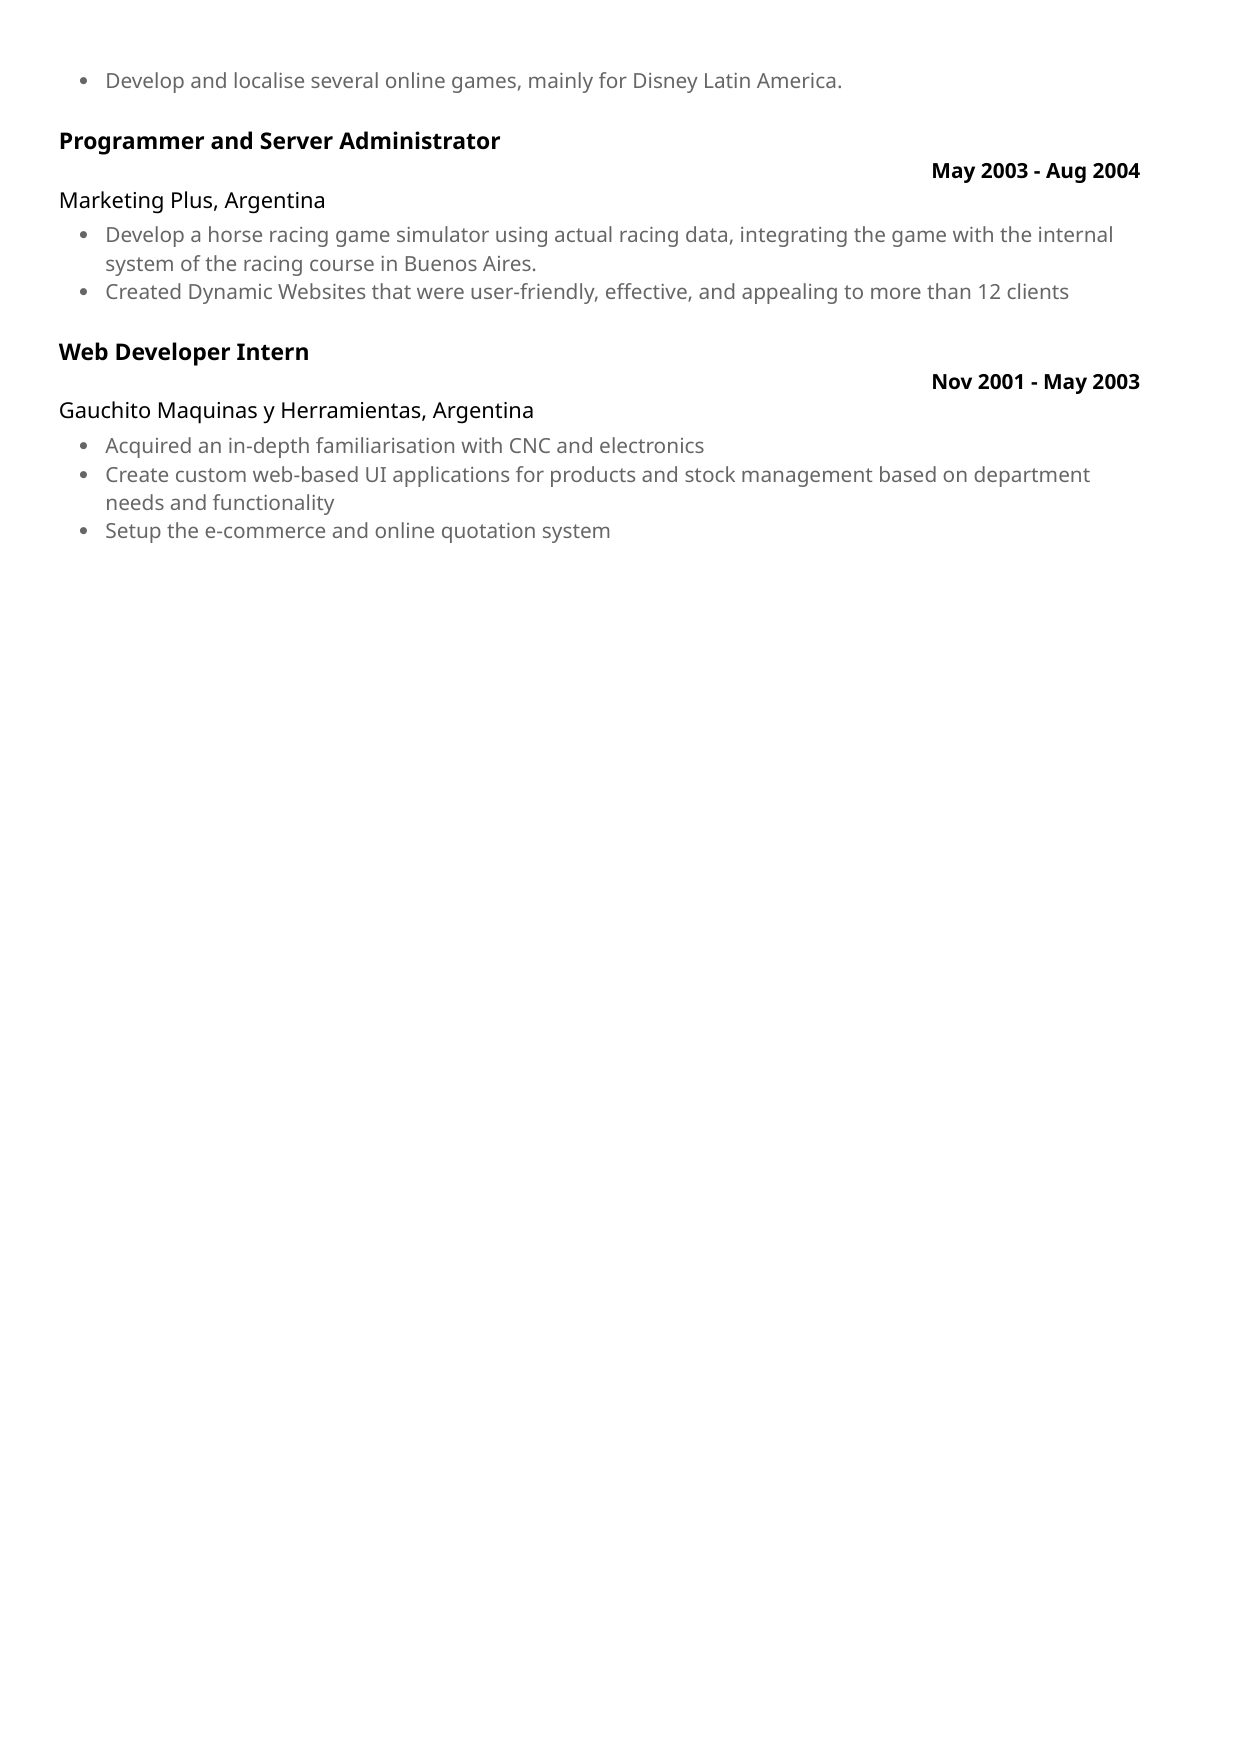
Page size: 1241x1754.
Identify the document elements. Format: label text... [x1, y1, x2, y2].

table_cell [44, 52, 1200, 110]
table_cell Web Developer Intern Nov 2001 - May 2003 Gauchito Maquinas y Herramientas, Argentina Acquired an in-depth familiarisation with CNC and electronics Create custom web-based UI applications for products and stock management based on department needs and functionality Setup the e-commerce and online quotation system [44, 321, 1200, 560]
table_cell Programmer and Server Administrator May 2003 - Aug 2004 Marketing Plus, Argentina Develop a horse racing game simulator using actual racing data, integrating the game with the internal system of the racing course in Buenos Aires. Created Dynamic Websites that were user-friendly, effective, and appealing to more than 12 clients [44, 110, 1200, 321]
